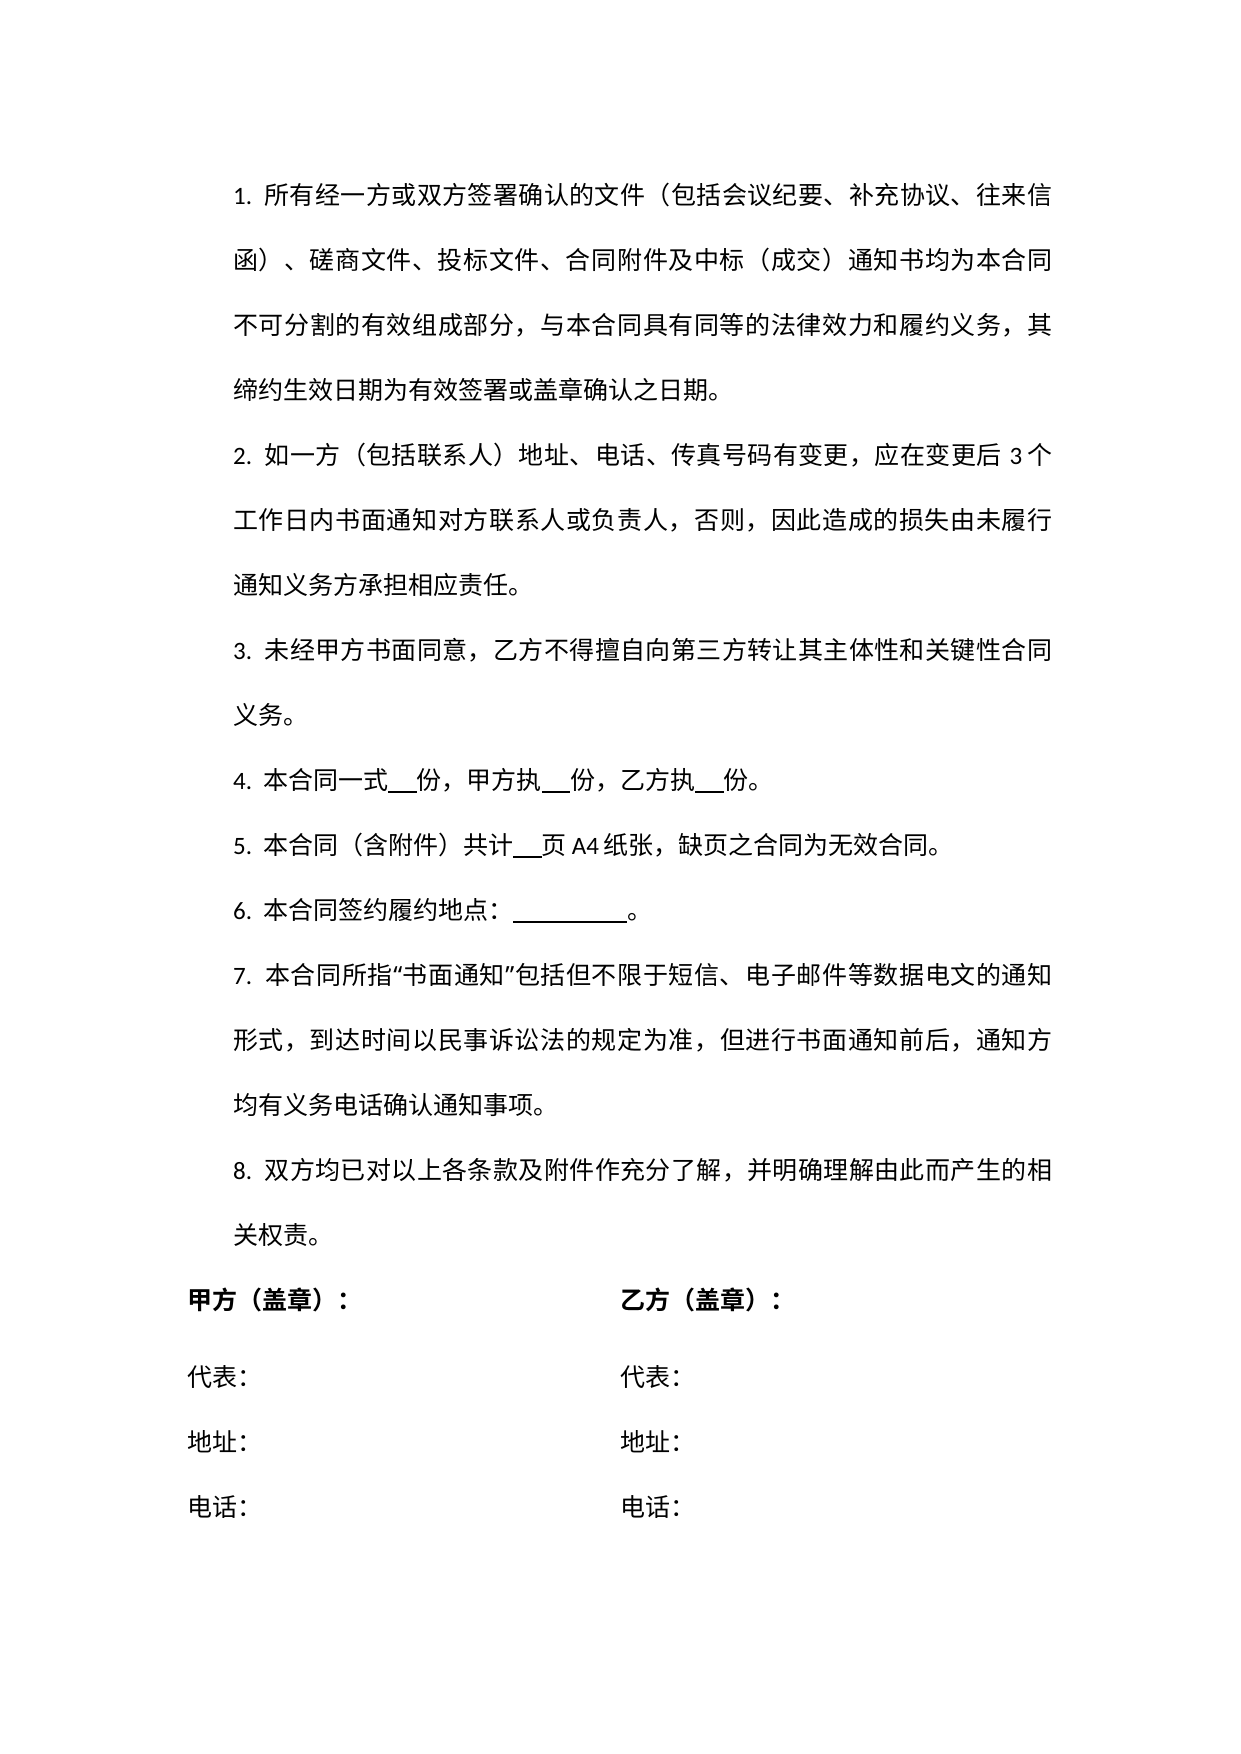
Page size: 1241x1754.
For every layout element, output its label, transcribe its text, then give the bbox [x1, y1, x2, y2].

text 6. 本合同签约履约地点： 。 [233, 877, 1053, 942]
text 7. 本合同所指“书面通知”包括但不限于短信、电子邮件等数据电文的通知形式，到达时间以民事诉讼法的规定为准，但进行书面通知前后，通知方均有义务电话确认通知事项。 [233, 942, 1053, 1137]
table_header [176, 1267, 609, 1539]
text 8. 双方均已对以上各条款及附件作充分了解，并明确理解由此而产生的相关权责。 [233, 1137, 1053, 1267]
text 5. 本合同（含附件）共计 页A4纸张，缺页之合同为无效合同。 [233, 812, 1053, 877]
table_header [609, 1267, 1041, 1539]
text 3. 未经甲方书面同意，乙方不得擅自向第三方转让其主体性和关键性合同义务。 [233, 617, 1053, 747]
text 4. 本合同一式 份，甲方执 份，乙方执 份。 [233, 747, 1053, 812]
text 2. 如一方（包括联系人）地址、电话、传真号码有变更，应在变更后3个工作日内书面通知对方联系人或负责人，否则，因此造成的损失由未履行通知义务方承担相应责任。 [233, 422, 1053, 617]
text 1. 所有经一方或双方签署确认的文件（包括会议纪要、补充协议、往来信函）、磋商文件、投标文件、合同附件及中标（成交）通知书均为本合同不可分割的有效组成部分，与本合同具有同等的法律效力和履约义务，其缔约生效日期为有效签署或盖章确认之日期。 [233, 162, 1053, 422]
